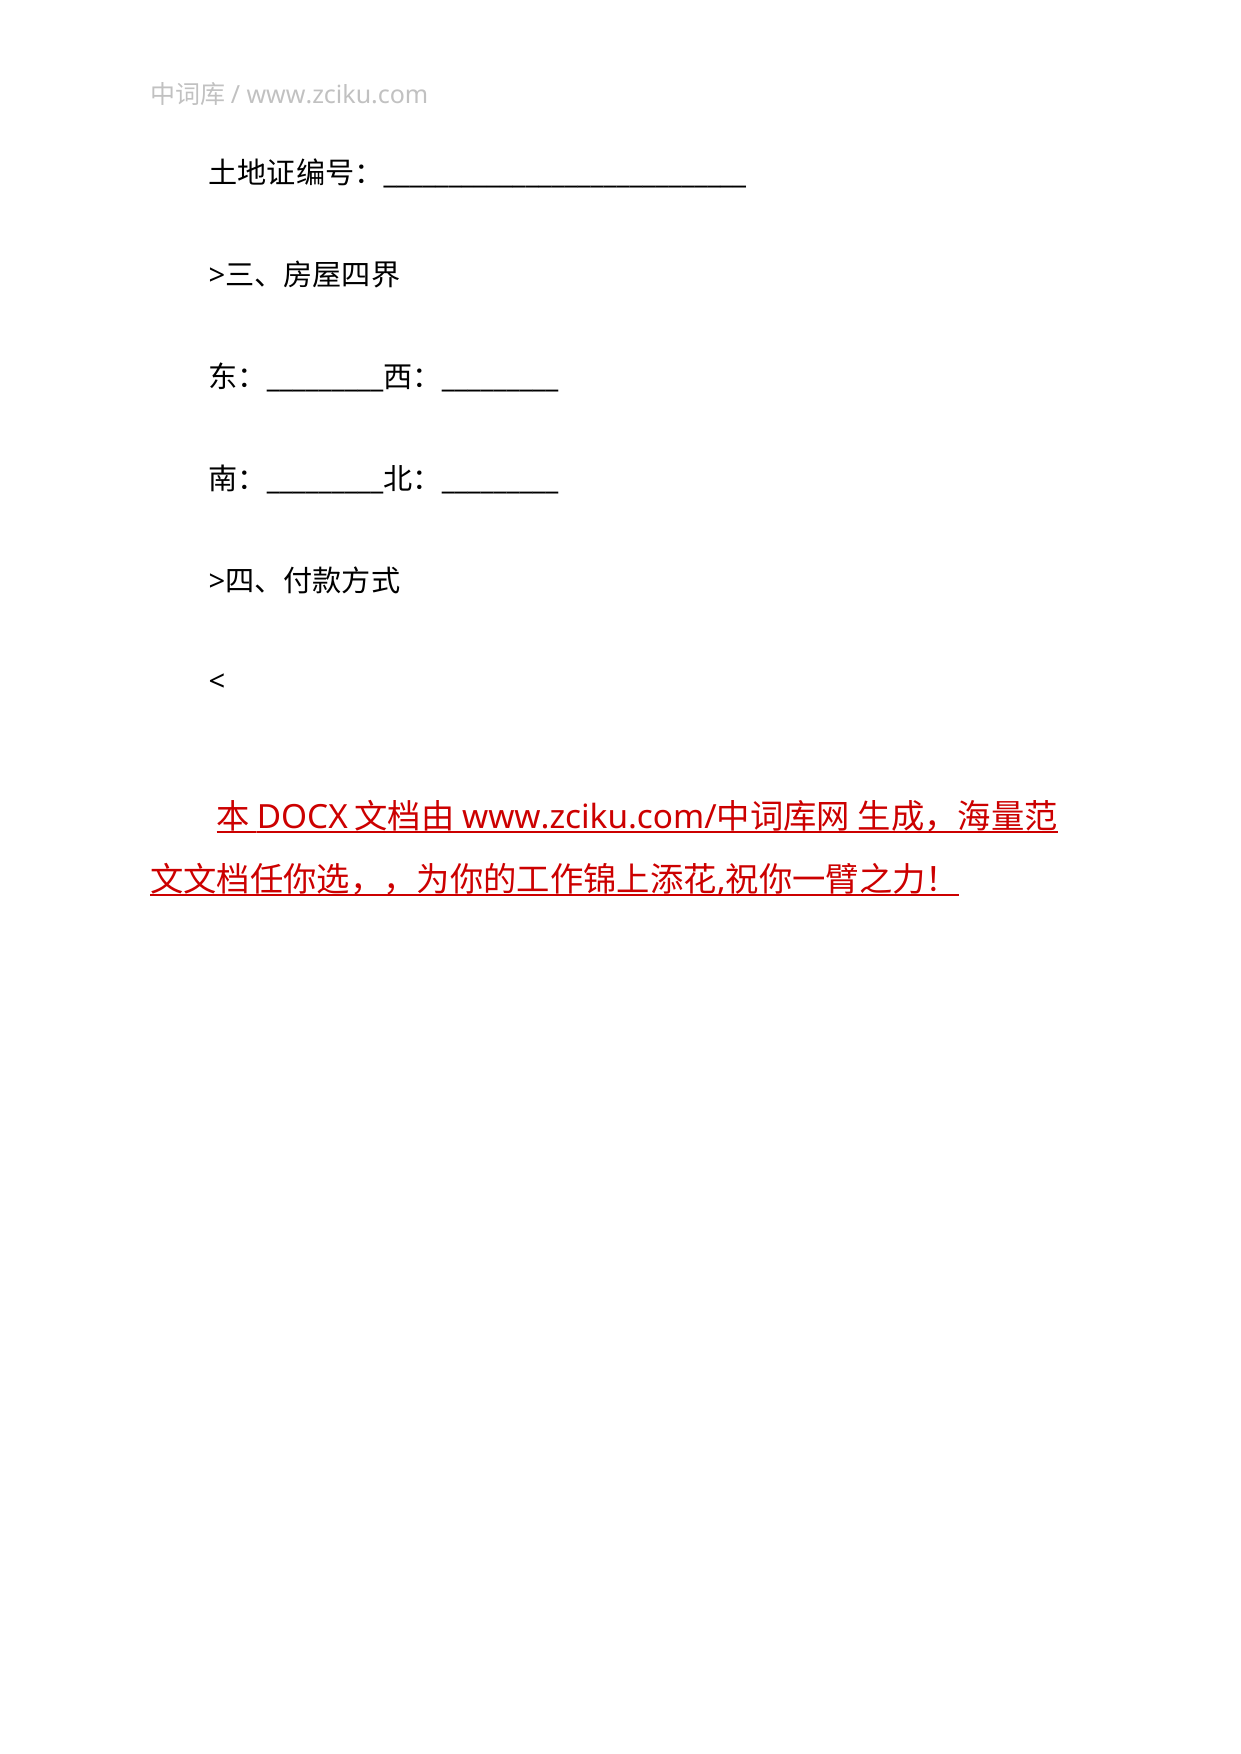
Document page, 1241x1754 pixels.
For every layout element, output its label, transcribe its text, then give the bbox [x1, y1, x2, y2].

text 东：_________西：_________ [150, 354, 1090, 396]
text >四、付款方式 [150, 558, 1090, 600]
text 南：_________北：_________ [150, 456, 1090, 498]
text < [150, 660, 1090, 699]
text 土地证编号：____________________________ [150, 150, 1090, 192]
text 本DOCX文档由 www.zciku.com/中词库网 生成，海量范文文档任你选，，为你的工作锦上添花,祝你一臂之力！ [150, 789, 1090, 901]
text >三、房屋四界 [150, 252, 1090, 294]
